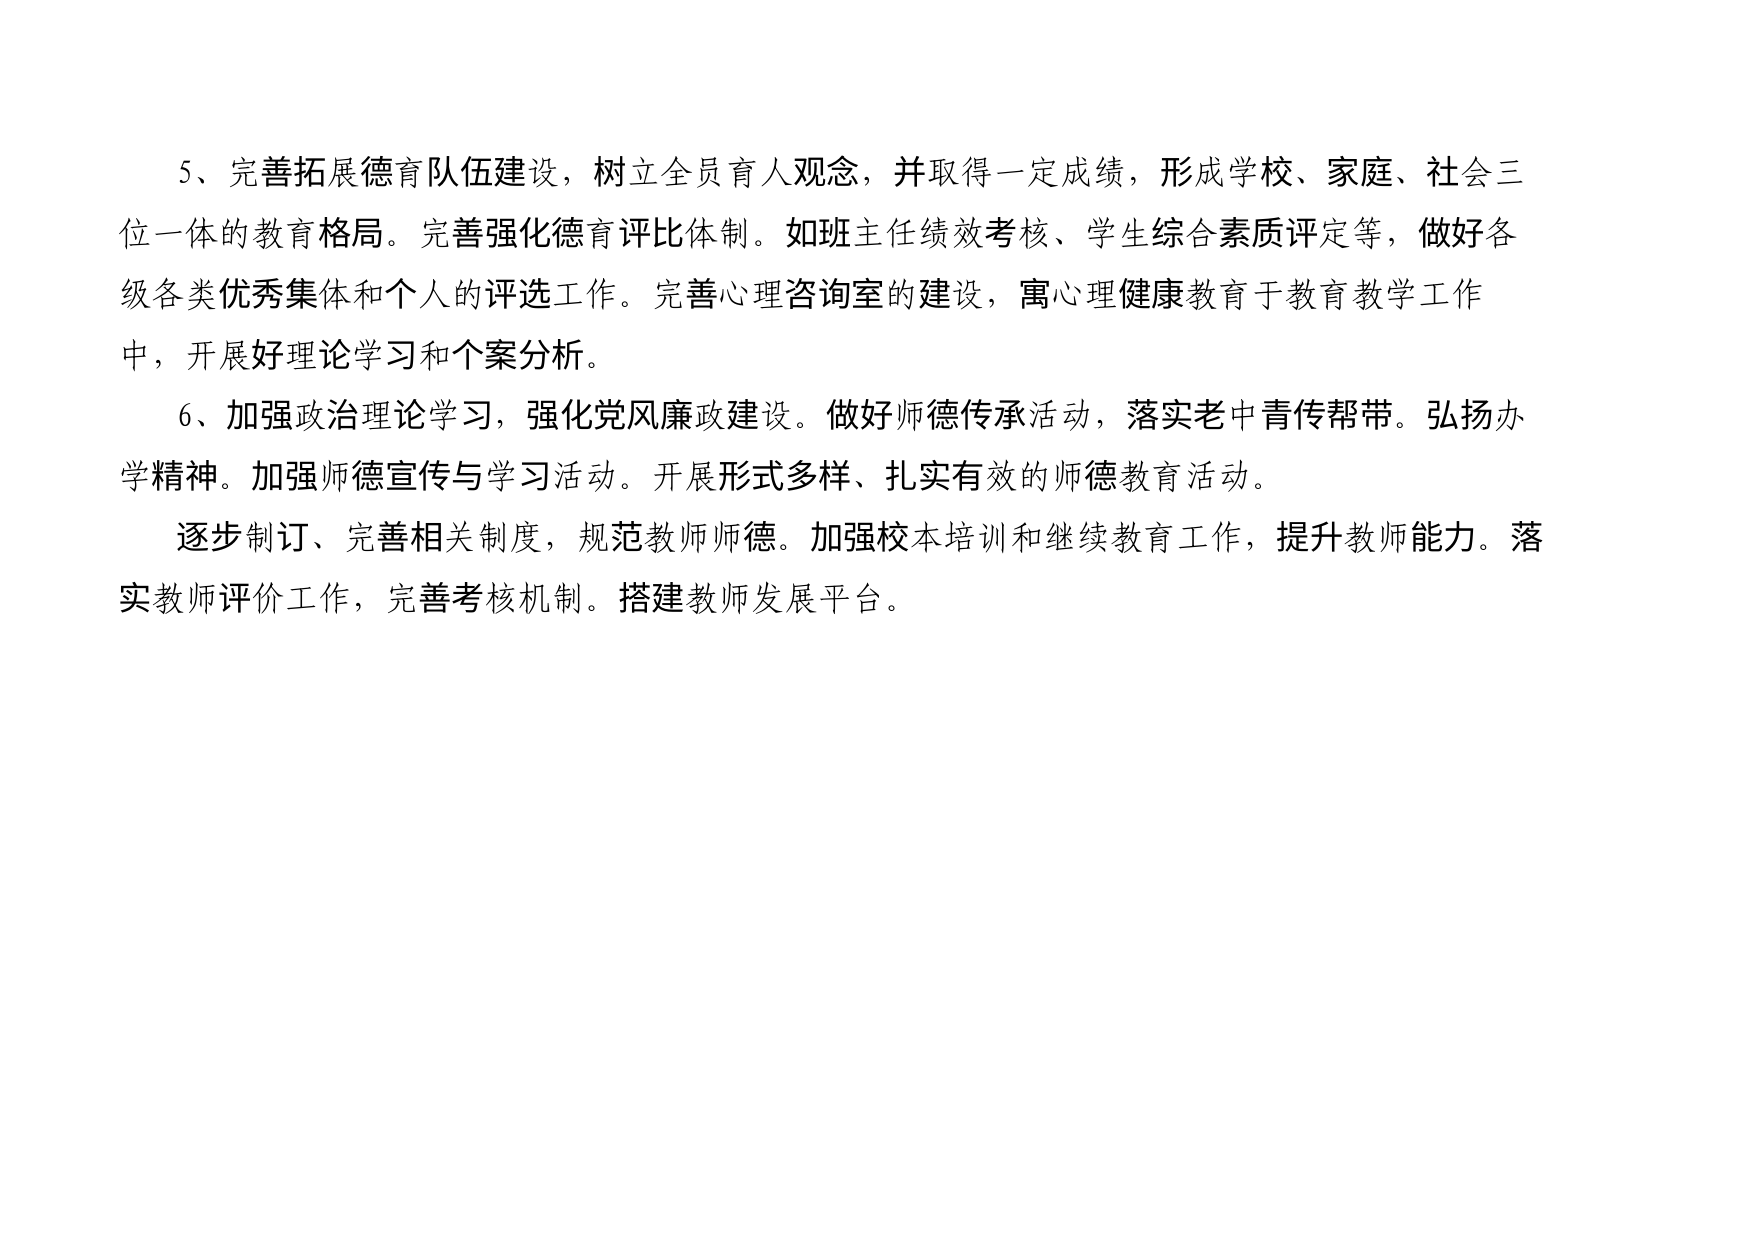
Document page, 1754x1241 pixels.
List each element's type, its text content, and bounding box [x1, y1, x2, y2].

text 6、加强政治理论学习，强化党风廉政建设。做好师德传承活动，落实老中青传帮带。弘扬办学精神。加强师德宣传与学习活动。开展形式多样、扎实有效的师德教育活动。 [118, 379, 1547, 501]
text 5、完善拓展德育队伍建设，树立全员育人观念，并取得一定成绩，形成学校、家庭、社会三位一体的教育格局。完善强化德育评比体制。如班主任绩效考核、学生综合素质评定等，做好各级各类优秀集体和个人的评选工作。完善心理咨询室的建设，寓心理健康教育于教育教学工作中，开展好理论学习和个案分析。 [118, 136, 1547, 379]
text 逐步制订、完善相关制度，规范教师师德。加强校本培训和继续教育工作，提升教师能力。落实教师评价工作，完善考核机制。搭建教师发展平台。 [118, 501, 1547, 622]
